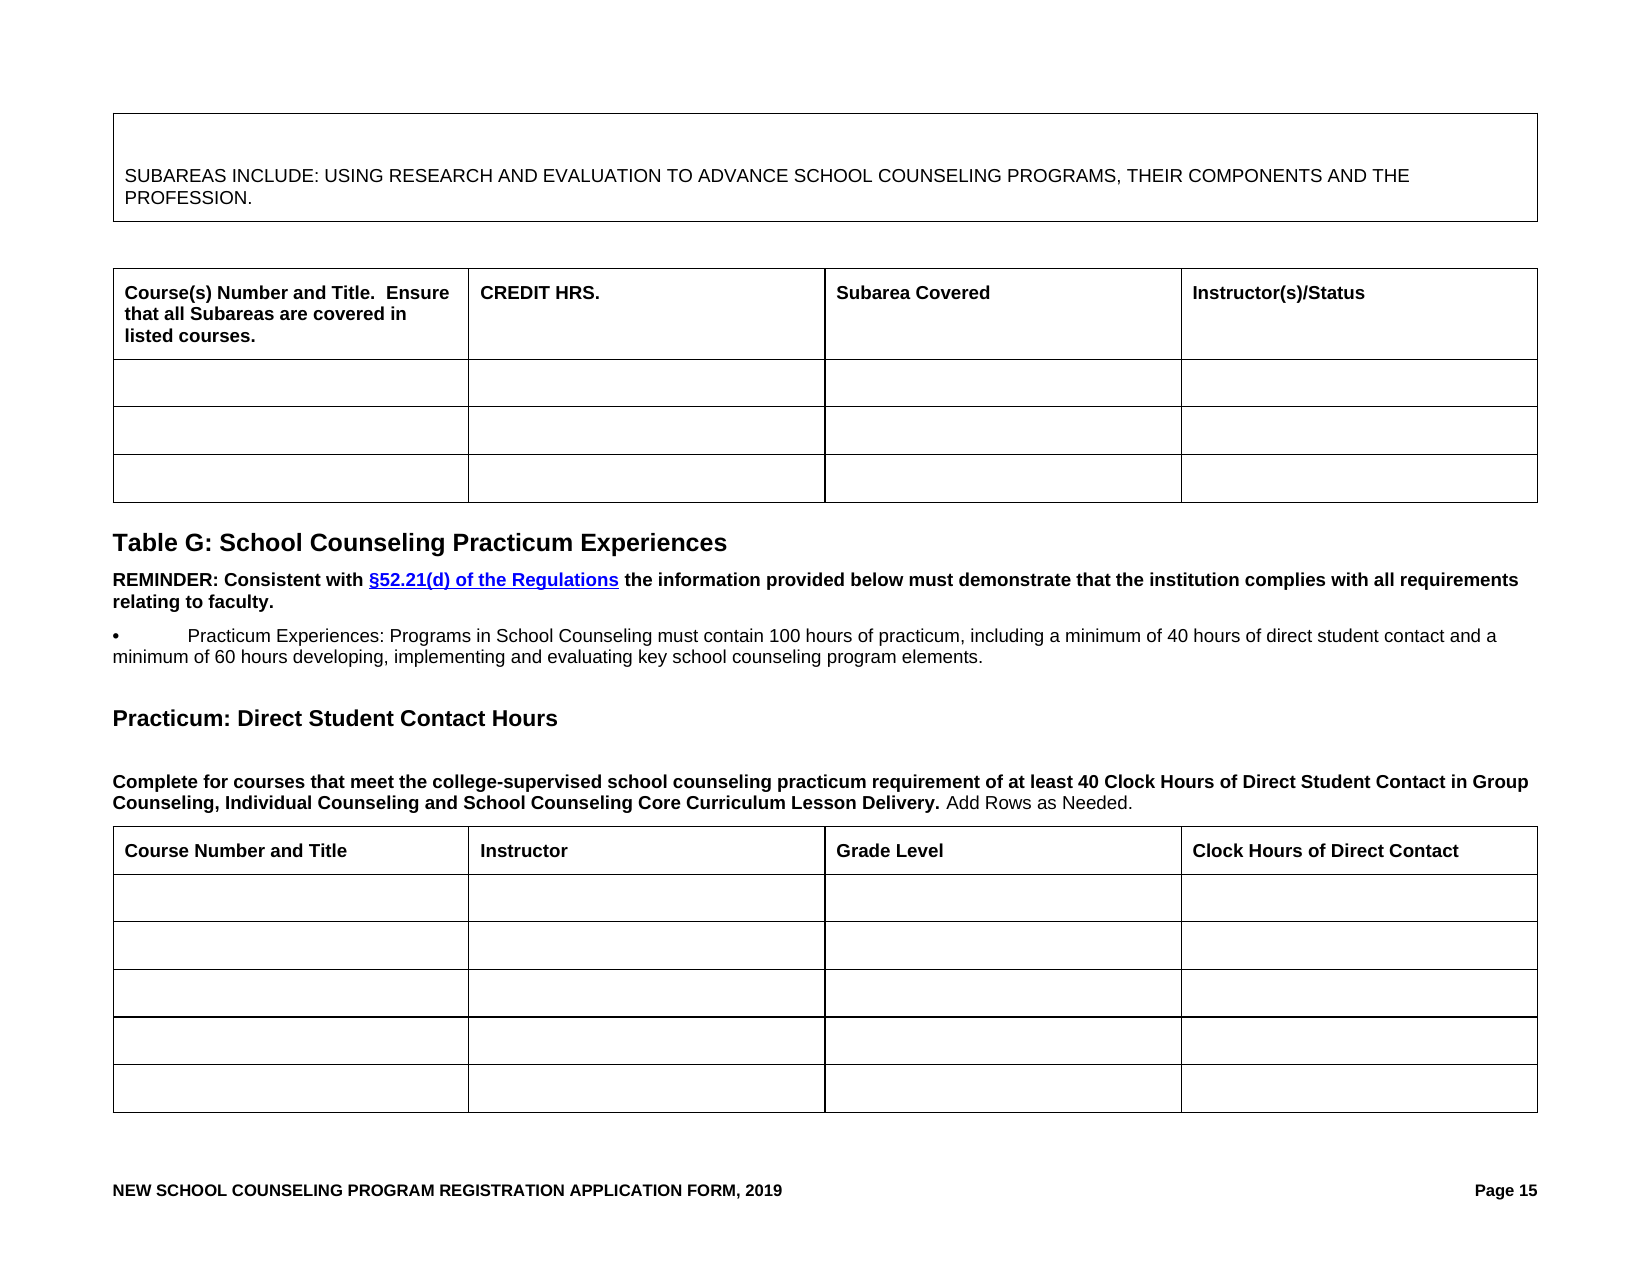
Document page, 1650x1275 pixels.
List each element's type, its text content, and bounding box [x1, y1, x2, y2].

table_cell [114, 970, 468, 1016]
text • Practicum Experiences: Programs in School Counseling must contain 100 hours of practicum, including a minimum of 40 hours of direct student contact and a minimum of 60 hours developing, implementing and evaluating key school counseling program elements. [112, 624, 1537, 668]
table_header Instructor [469, 827, 824, 874]
table_header Grade Level [826, 827, 1181, 874]
table_cell [469, 970, 824, 1016]
table_cell [1182, 455, 1537, 502]
table_header CREDIT HRS. [469, 269, 824, 359]
table_cell [114, 360, 468, 406]
table_cell [826, 970, 1181, 1016]
text Practicum: Direct Student Contact Hours [112, 705, 1537, 732]
table_cell [1182, 922, 1537, 969]
table_header Course Number and Title [114, 827, 468, 874]
text Complete for courses that meet the college-supervised school counseling practicum requirement of at least 40 Clock Hours of Direct Student Contact in Group Counseling, Individual Counseling and School Counseling Core Curriculum Lesson Delivery. Add Rows as Needed. [112, 770, 1537, 813]
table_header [114, 114, 1537, 221]
table_cell [826, 360, 1181, 406]
text Table G: School Counseling Practicum Experiences [112, 528, 1537, 556]
table_cell [114, 1065, 468, 1112]
table_cell [826, 922, 1181, 969]
table_cell [469, 922, 824, 969]
table_cell [469, 455, 824, 502]
table_header Instructor(s)/Status [1182, 269, 1537, 359]
table_cell [114, 407, 468, 454]
table_header Course(s) Number and Title. Ensure that all Subareas are covered in listed courses. [114, 269, 468, 359]
table_cell [469, 360, 824, 406]
table_cell [1182, 875, 1537, 921]
table_cell [826, 1018, 1181, 1064]
table_cell [826, 407, 1181, 454]
table_cell [469, 407, 824, 454]
table_cell [1182, 407, 1537, 454]
table_cell [1182, 1018, 1537, 1064]
text REMINDER: Consistent with §52.21(d) of the Regulations the information provided below must demonstrate that the institution complies with all requirements relating to faculty. [112, 569, 1537, 612]
table_cell [1182, 360, 1537, 406]
table_cell [826, 1065, 1181, 1112]
table_header Clock Hours of Direct Contact [1182, 827, 1537, 874]
table_cell [114, 455, 468, 502]
table_cell [469, 1018, 824, 1064]
table_cell [826, 875, 1181, 921]
table_header Subarea Covered [826, 269, 1181, 359]
table_cell [114, 875, 468, 921]
table_cell [469, 1065, 824, 1112]
table_cell [114, 922, 468, 969]
table_cell [1182, 970, 1537, 1016]
table_cell [114, 1018, 468, 1064]
table_cell [469, 875, 824, 921]
table_cell [1182, 1065, 1537, 1112]
table_cell [826, 455, 1181, 502]
